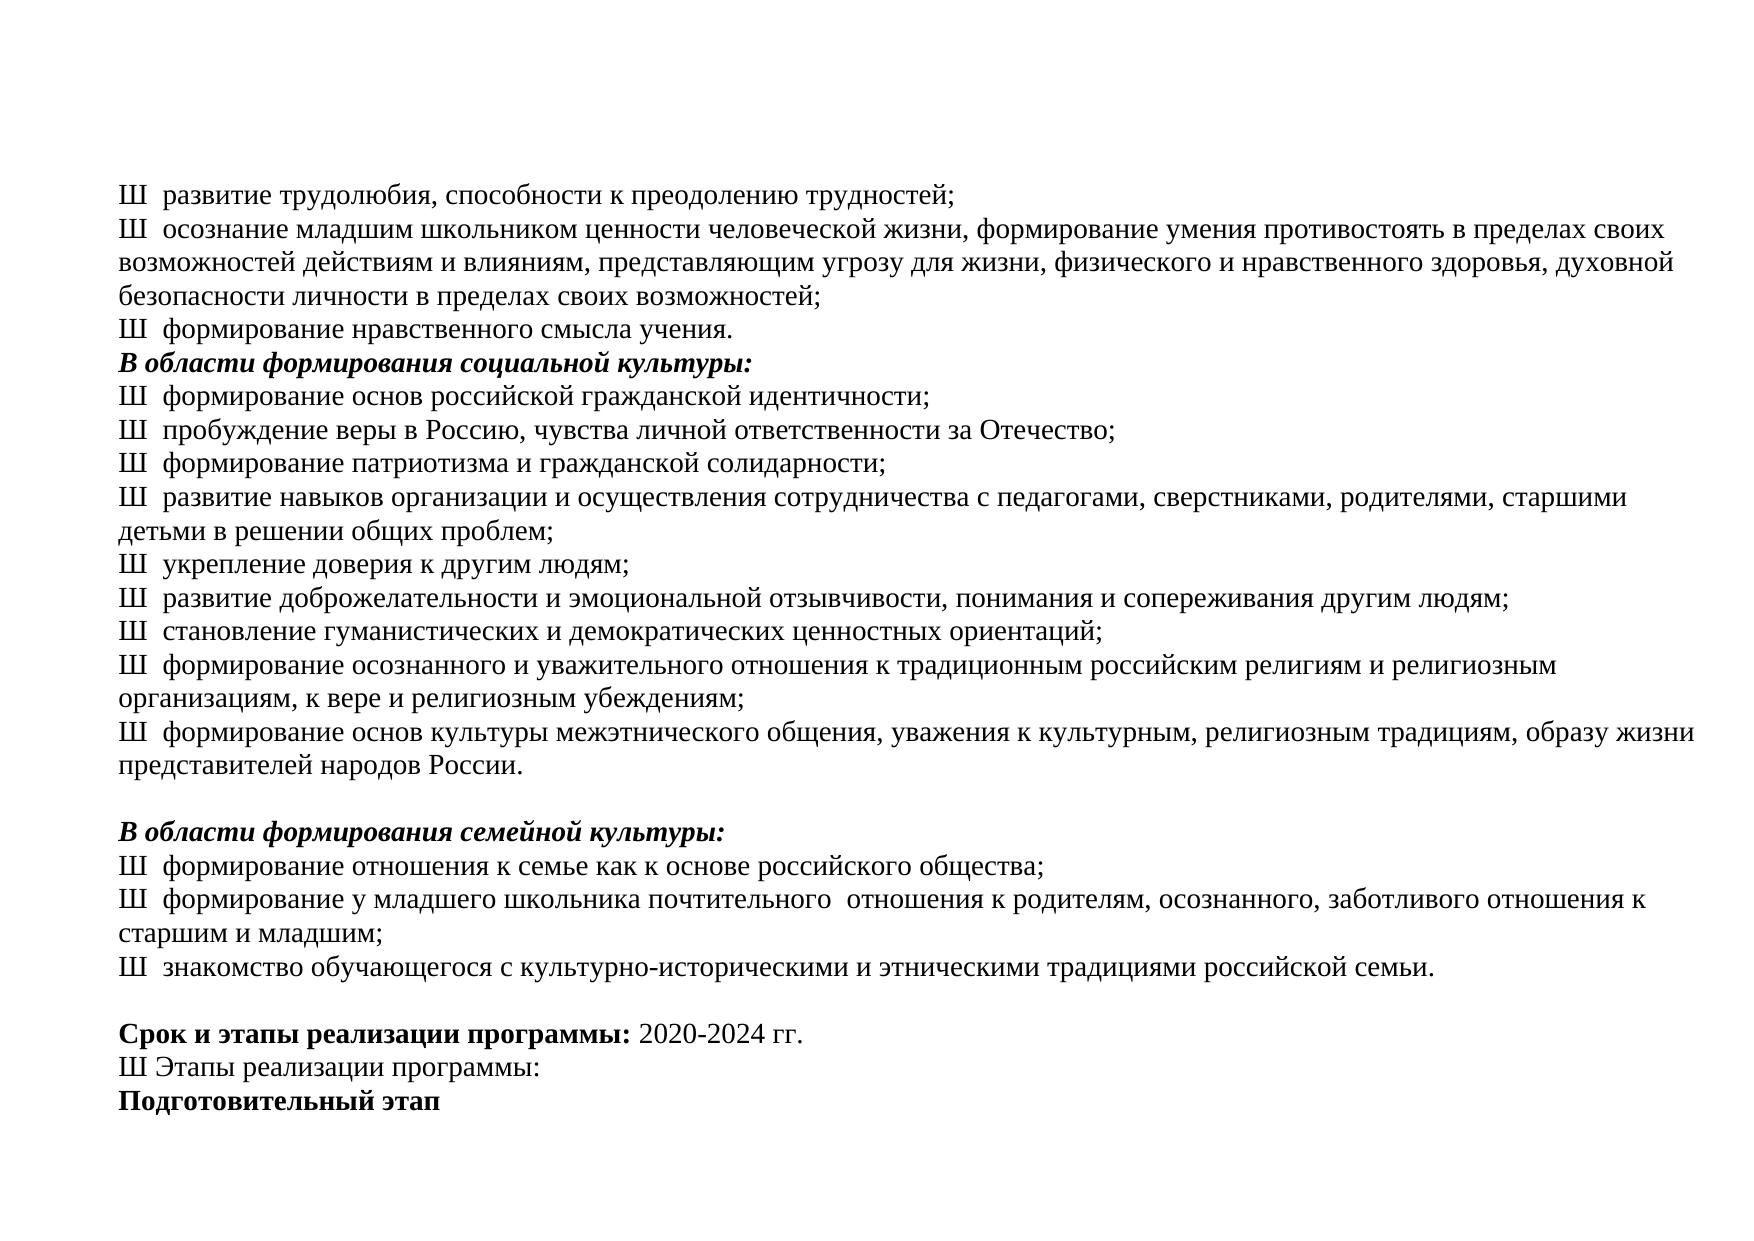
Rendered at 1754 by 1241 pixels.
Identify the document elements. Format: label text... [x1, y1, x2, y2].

text Ш развитие доброжелательности и эмоциональной отзывчивости, понимания и сопереживания другим людям; [118, 580, 1698, 613]
text В области формирования семейной культуры: [118, 814, 1698, 848]
text Ш формирование отношения к семье как к основе российского общества; [118, 848, 1698, 882]
text Подготовительный этап [118, 1083, 1698, 1116]
text Ш формирование у младшего школьника почтительного отношения к родителям, осознанного, заботливого отношения к старшим и младшим; [118, 882, 1698, 949]
text Ш формирование основ российской гражданской идентичности; [118, 378, 1698, 412]
text Ш формирование основ культуры межэтнического общения, уважения к культурным, религиозным традициям, образу жизни представителей народов России. [118, 714, 1698, 781]
text Ш формирование патриотизма и гражданской солидарности; [118, 446, 1698, 479]
text Ш осознание младшим школьником ценности человеческой жизни, формирование умения противостоять в пределах своих возможностей действиям и влияниям, представляющим угрозу для жизни, физического и нравственного здоровья, духовной безопасности личности в пределах своих возможностей; [118, 211, 1698, 311]
text Ш становление гуманистических и демократических ценностных ориентаций; [118, 613, 1698, 647]
text Ш укрепление доверия к другим людям; [118, 546, 1698, 580]
text Ш формирование осознанного и уважительного отношения к традиционным российским религиям и религиозным организациям, к вере и религиозным убеждениям; [118, 647, 1698, 714]
text Ш развитие навыков организации и осуществления сотрудничества с педагогами, сверстниками, родителями, старшими детьми в решении общих проблем; [118, 479, 1698, 546]
text В области формирования социальной культуры: [118, 345, 1698, 378]
text Ш знакомство обучающегося с культурно-историческими и этническими традициями российской семьи. [118, 949, 1698, 982]
text Ш пробуждение веры в Россию, чувства личной ответственности за Отечество; [118, 412, 1698, 446]
text Срок и этапы реализации программы: 2020-2024 гг. [118, 1016, 1698, 1049]
text Ш формирование нравственного смысла учения. [118, 311, 1698, 345]
text Ш Этапы реализации программы: [118, 1049, 1698, 1083]
text Ш развитие трудолюбия, способности к преодолению трудностей; [118, 177, 1698, 211]
